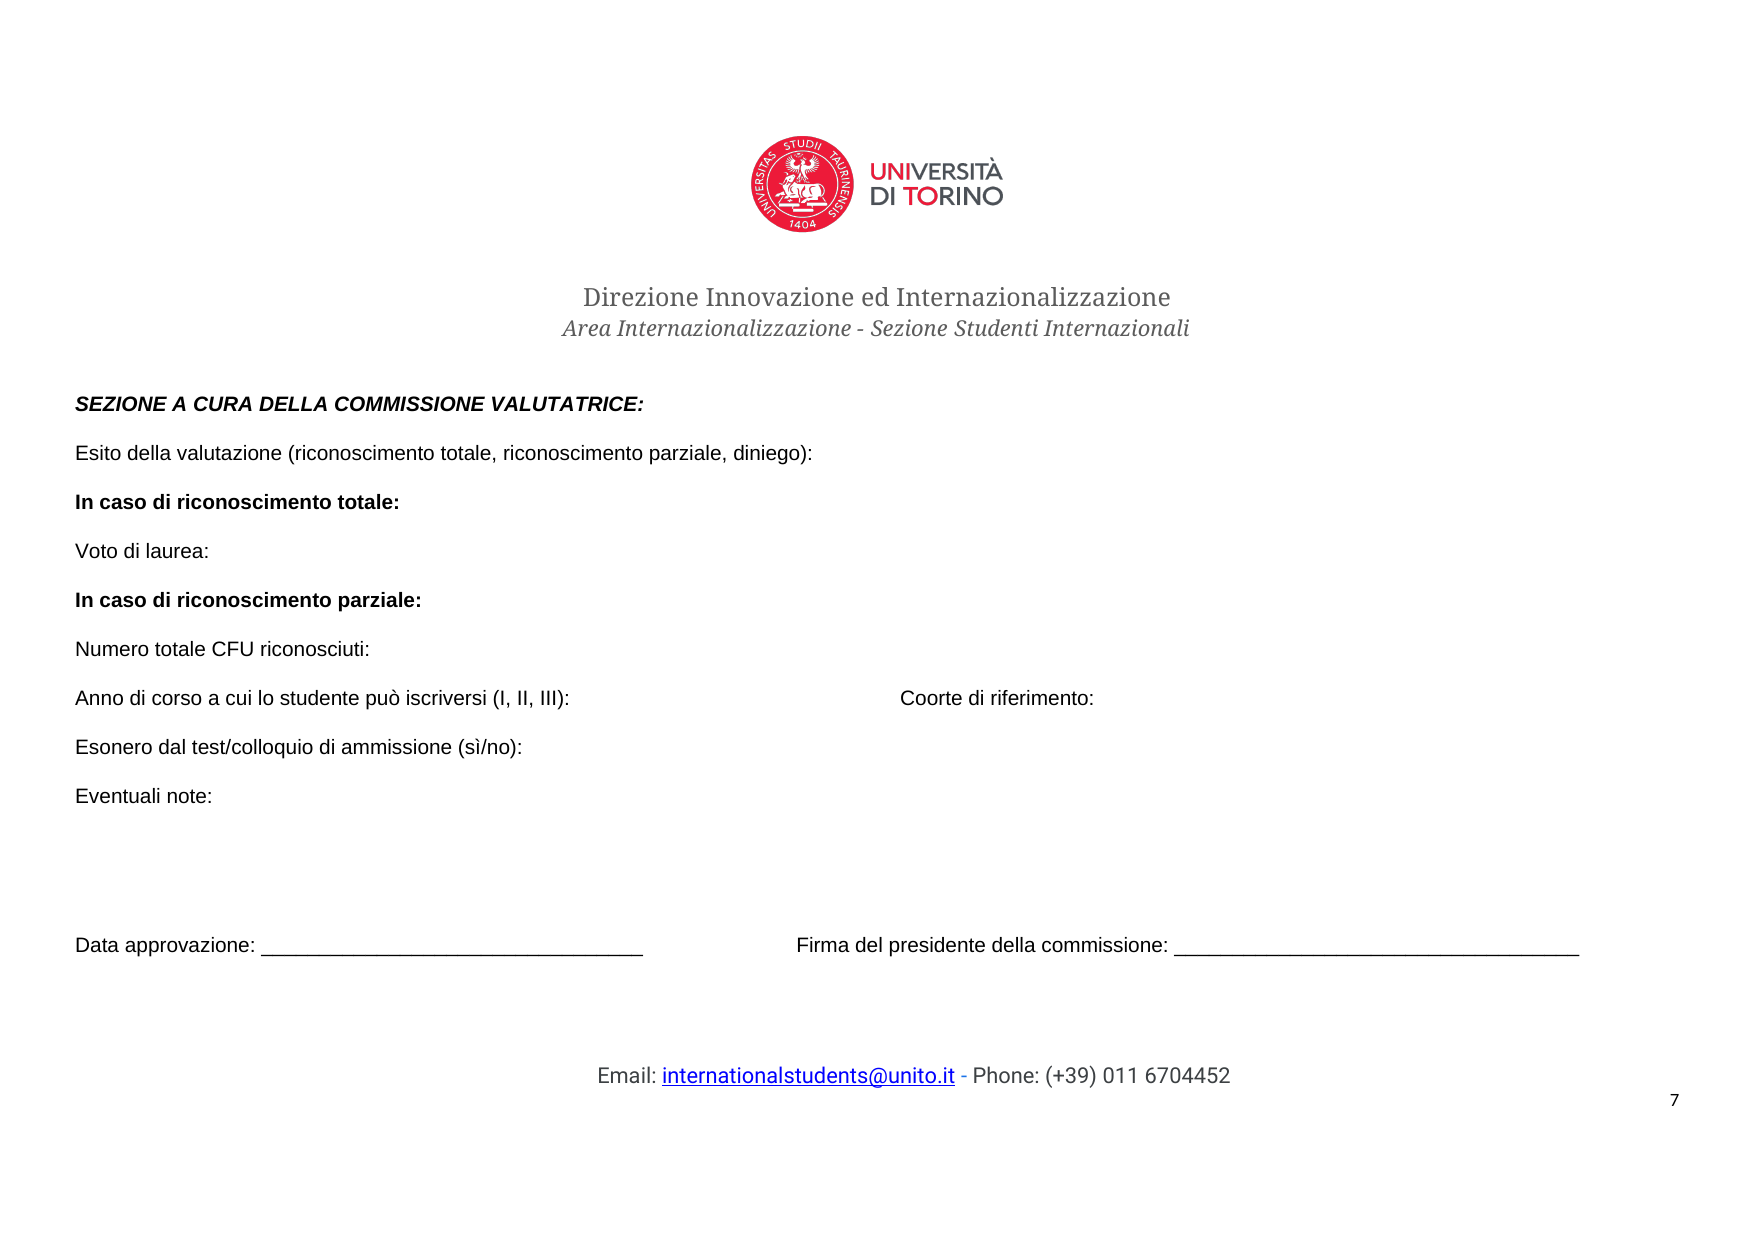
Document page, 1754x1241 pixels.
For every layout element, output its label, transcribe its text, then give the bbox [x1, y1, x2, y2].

text Eventuali note: [75, 784, 1679, 808]
text Esonero dal test/colloquio di ammissione (sì/no): [75, 735, 1679, 759]
text Voto di laurea: [75, 539, 1679, 563]
text SEZIONE A CURA DELLA COMMISSIONE VALUTATRICE: [75, 392, 1679, 416]
text In caso di riconoscimento totale: [75, 490, 1679, 514]
text Data approvazione: _________________________________ Firma del presidente della commissione: ___________________________________ [75, 933, 1679, 957]
text Anno di corso a cui lo studente può iscriversi (I, II, III): Coorte di riferimento: [75, 686, 1679, 710]
text Numero totale CFU riconosciuti: [75, 637, 1679, 661]
text In caso di riconoscimento parziale: [75, 588, 1679, 612]
text Esito della valutazione (riconoscimento totale, riconoscimento parziale, diniego): [75, 441, 1679, 465]
picture [700, 88, 1054, 280]
